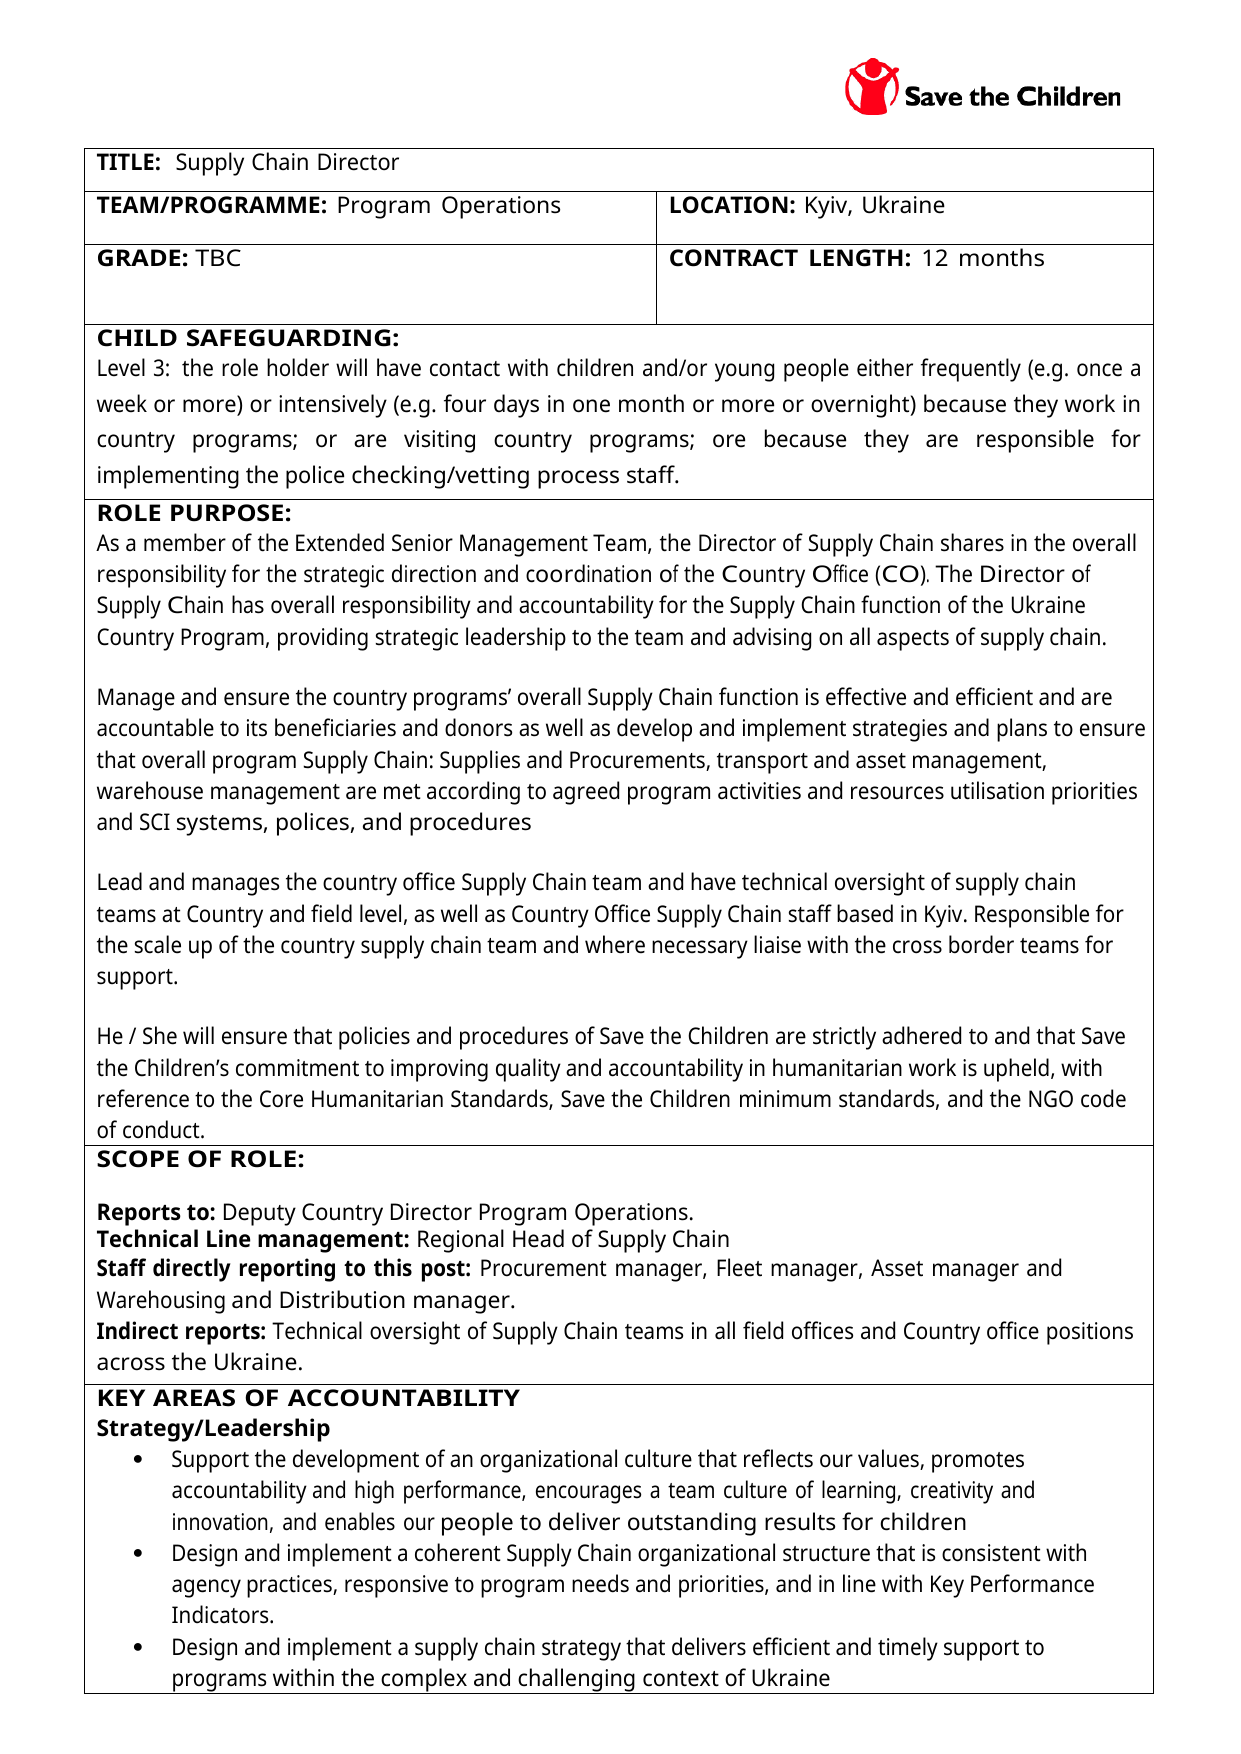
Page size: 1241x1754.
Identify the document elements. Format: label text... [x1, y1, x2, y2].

picture [845, 58, 1121, 115]
table_cell ROLE PURPOSE: As a member of the Extended Senior Management Team, the Director of Supply Chain shares in the overall responsibility for the strategic direction and coordination of the Country Office (CO). The Director of Supply Chain has overall responsibility and accountability for the Supply Chain function of the Ukraine Country Program, providing strategic leadership to the team and advising on all aspects of supply chain. Manage and ensure the country programs’ overall Supply Chain function is effective and efficient and are accountable to its beneficiaries and donors as well as develop and implement strategies and plans to ensure that overall program Supply Chain: Supplies and Procurements, transport and asset management, warehouse management are met according to agreed program activities and resources utilisation priorities and SCI systems, polices, and procedures Lead and manages the country office Supply Chain team and have technical oversight of supply chain teams at Country and field level, as well as Country Office Supply Chain staff based in Kyiv. Responsible for the scale up of the country supply chain team and where necessary liaise with the cross border teams for support. He / She will ensure that policies and procedures of Save the Children are strictly adhered to and that Save the Children’s commitment to improving quality and accountability in humanitarian work is upheld, with reference to the Core Humanitarian Standards, Save the Children minimum standards, and the NGO code of conduct. [85, 500, 1153, 1145]
table_cell GRADE: TBC [85, 245, 656, 324]
table_cell LOCATION: Kyiv, Ukraine [657, 192, 1153, 244]
table_cell TEAM/PROGRAMME: Program Operations [85, 192, 656, 244]
table_cell CHILD SAFEGUARDING: Level 3: the role holder will have contact with children and/or young people either frequently (e.g. once a week or more) or intensively (e.g. four days in one month or more or overnight) because they work in country programs; or are visiting country programs; ore because they are responsible for implementing the police checking/vetting process staff. [85, 325, 1153, 499]
table_cell SCOPE OF ROLE: Reports to: Deputy Country Director Program Operations. Technical Line management: Regional Head of Supply Chain Staff directly reporting to this post: Procurement manager, Fleet manager, Asset manager and Warehousing and Distribution manager. Indirect reports: Technical oversight of Supply Chain teams in all field offices and Country office positions across the Ukraine. [85, 1146, 1153, 1384]
table_cell CONTRACT LENGTH: 12 months [657, 245, 1153, 324]
table_header TITLE: Supply Chain Director [85, 149, 1153, 191]
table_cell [85, 1385, 1153, 1693]
